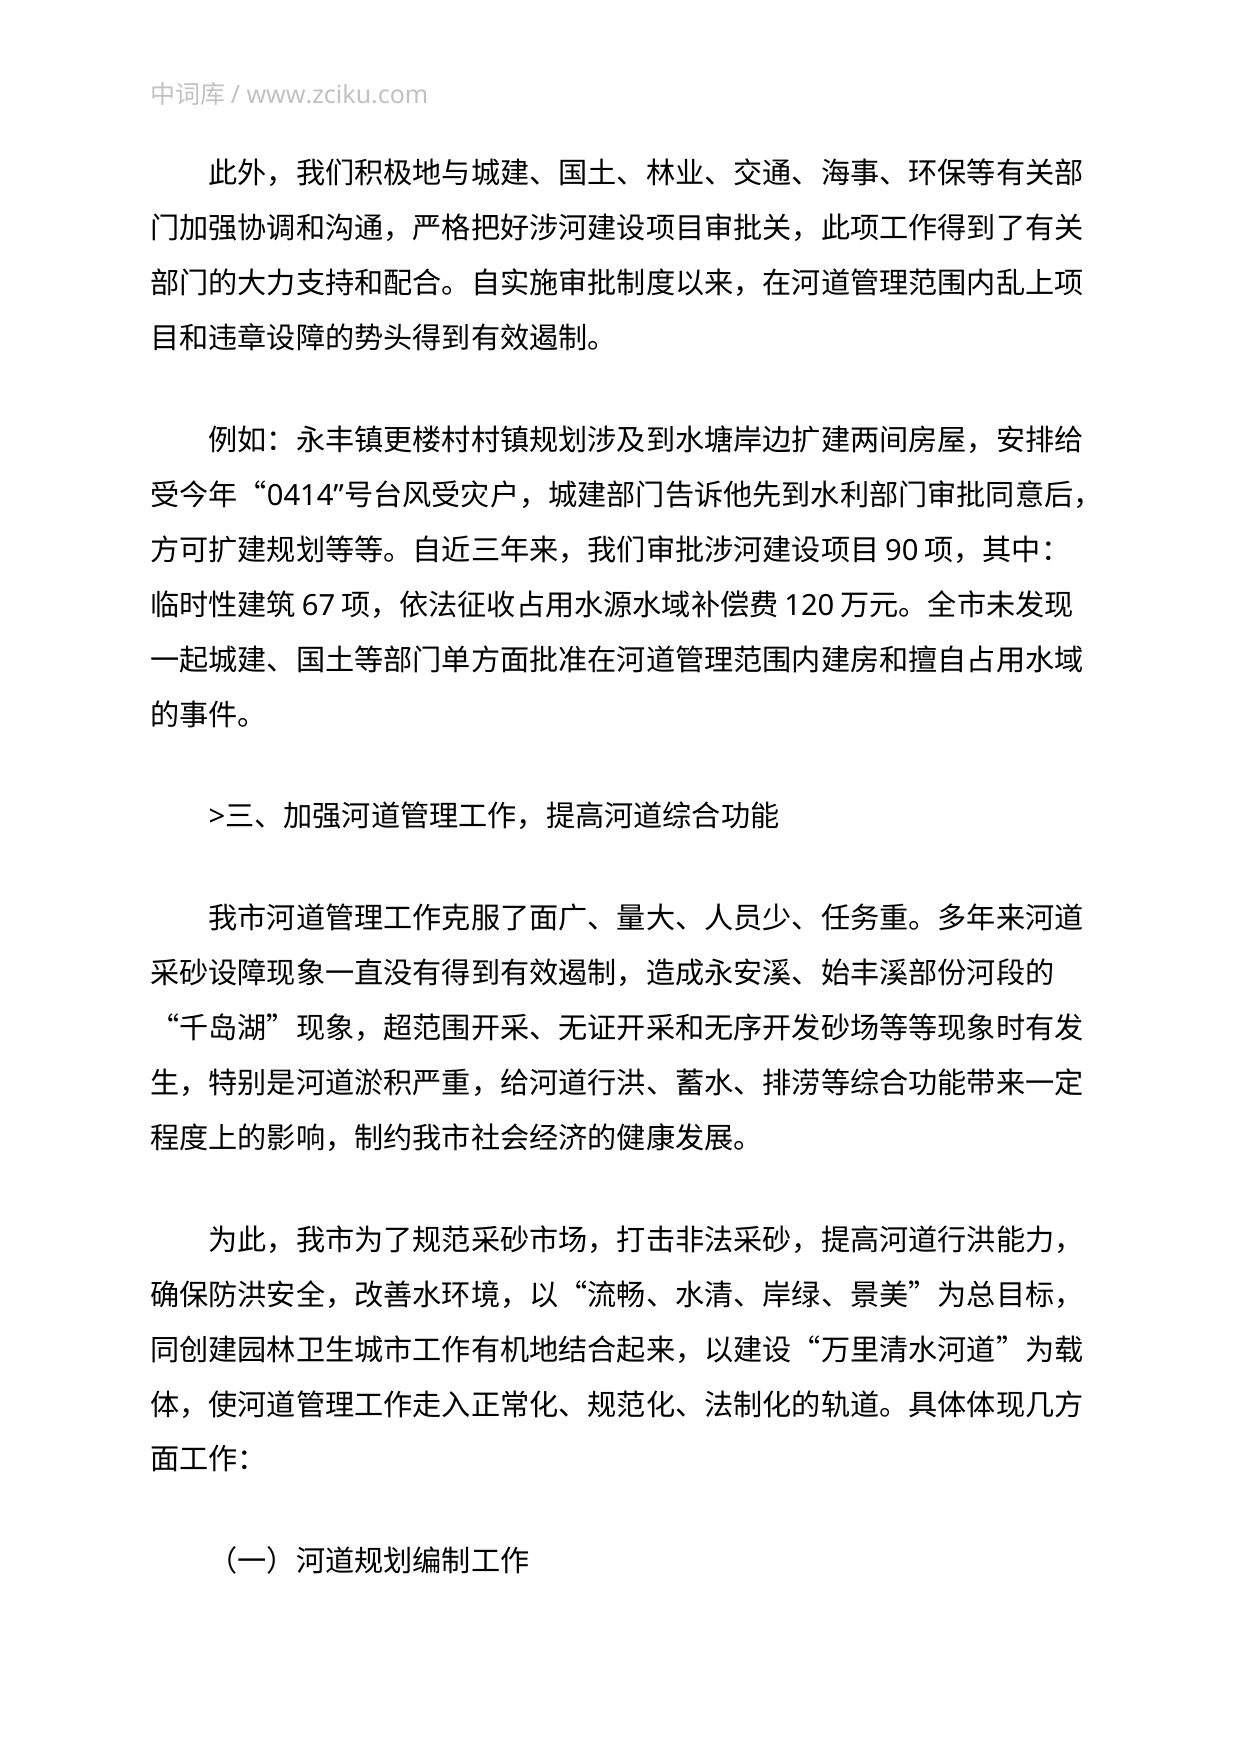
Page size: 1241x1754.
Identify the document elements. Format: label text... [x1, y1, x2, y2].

text 为此，我市为了规范采砂市场，打击非法采砂，提高河道行洪能力，确保防洪安全，改善水环境，以“流畅、水清、岸绿、景美”为总目标，同创建园林卫生城市工作有机地结合起来，以建设“万里清水河道”为载体，使河道管理工作走入正常化、规范化、法制化的轨道。具体体现几方面工作： [150, 1216, 1090, 1478]
text 例如：永丰镇更楼村村镇规划涉及到水塘岸边扩建两间房屋，安排给受今年“0414”号台风受灾户，城建部门告诉他先到水利部门审批同意后，方可扩建规划等等。自近三年来，我们审批涉河建设项目90项，其中：临时性建筑67项，依法征收占用水源水域补偿费120万元。全市未发现一起城建、国土等部门单方面批准在河道管理范围内建房和擅自占用水域的事件。 [150, 416, 1090, 733]
text 我市河道管理工作克服了面广、量大、人员少、任务重。多年来河道采砂设障现象一直没有得到有效遏制，造成永安溪、始丰溪部份河段的“千岛湖”现象，超范围开采、无证开采和无序开发砂场等等现象时有发生，特别是河道淤积严重，给河道行洪、蓄水、排涝等综合功能带来一定程度上的影响，制约我市社会经济的健康发展。 [150, 895, 1090, 1157]
text （一）河道规划编制工作 [150, 1538, 1090, 1580]
text 此外，我们积极地与城建、国土、林业、交通、海事、环保等有关部门加强协调和沟通，严格把好涉河建设项目审批关，此项工作得到了有关部门的大力支持和配合。自实施审批制度以来，在河道管理范围内乱上项目和违章设障的势头得到有效遏制。 [150, 150, 1090, 357]
text >三、加强河道管理工作，提高河道综合功能 [150, 793, 1090, 835]
